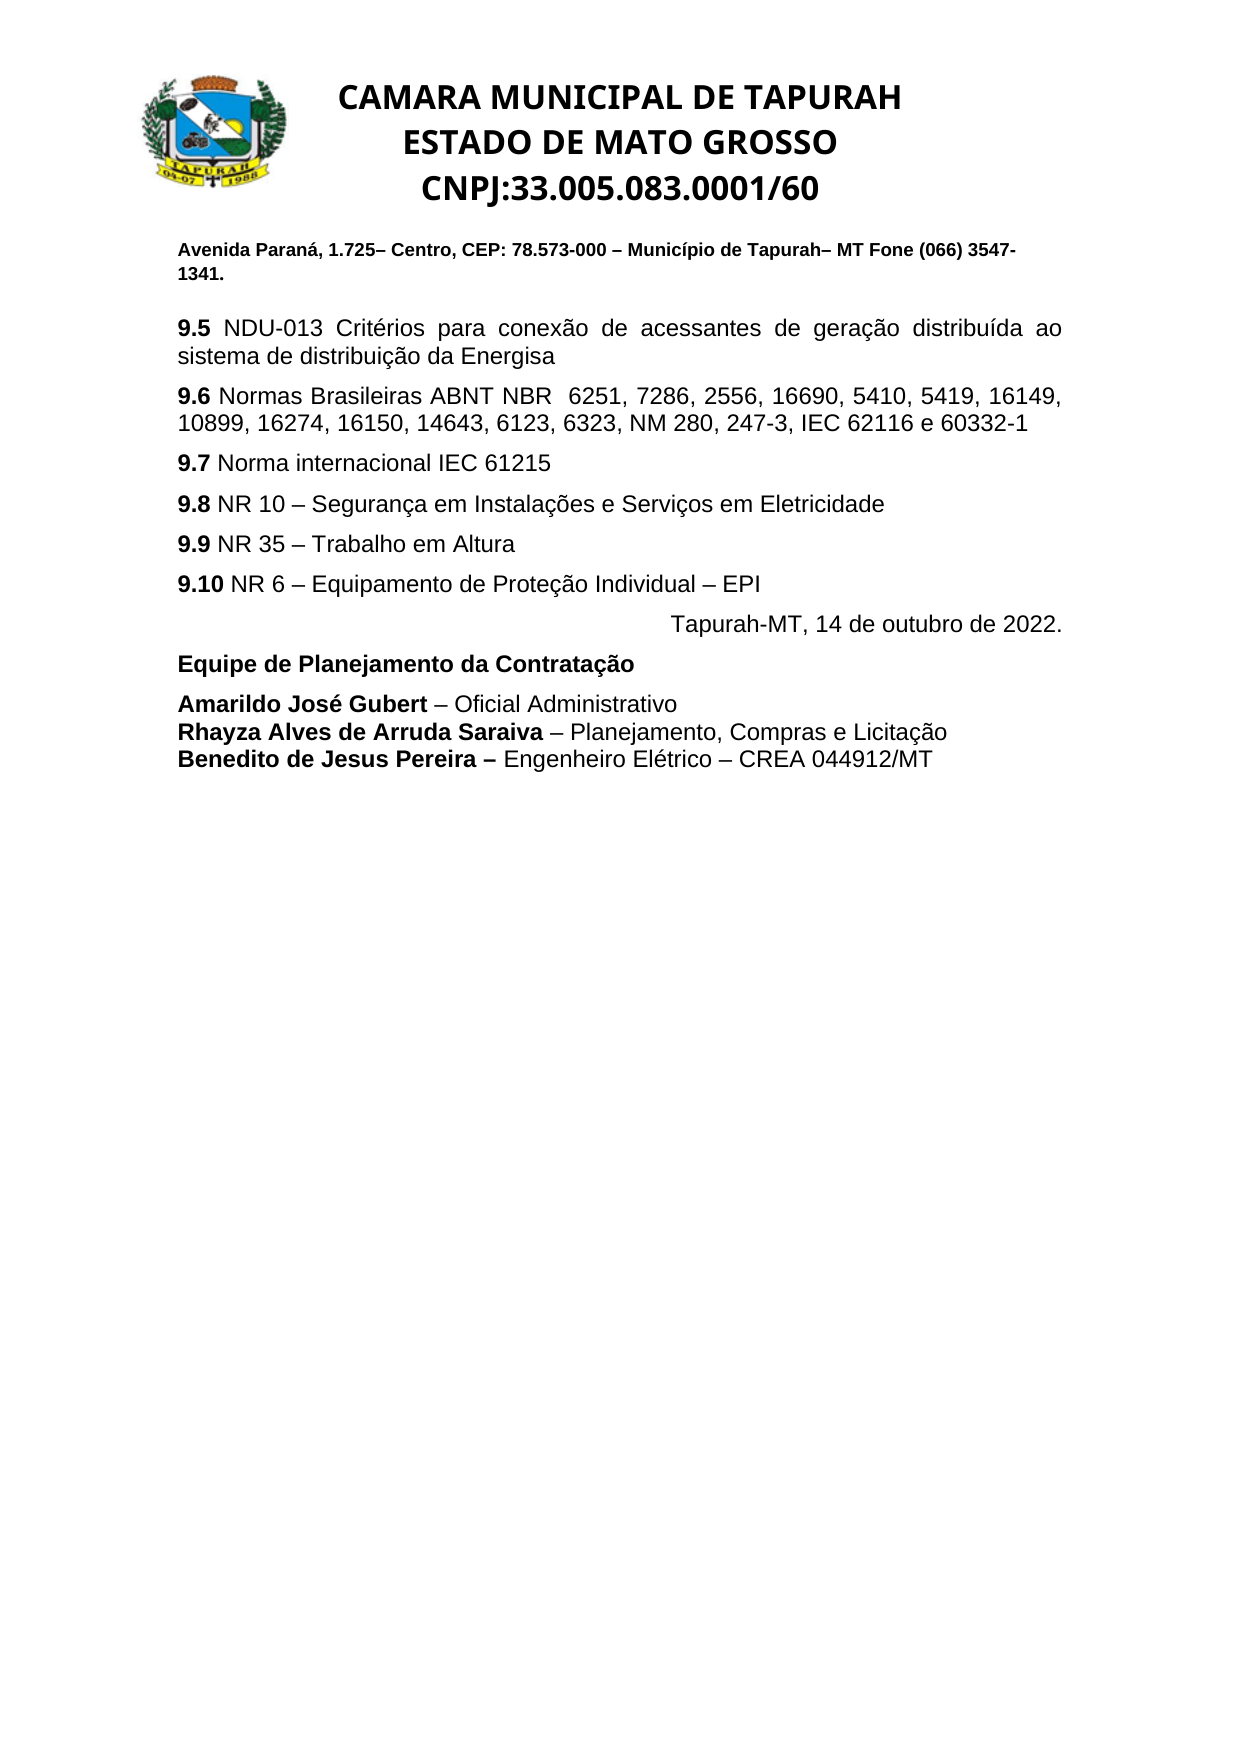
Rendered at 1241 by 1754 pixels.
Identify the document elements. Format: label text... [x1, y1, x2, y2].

text 9.5 NDU-013 Critérios para conexão de acessantes de geração distribuída ao sistema de distribuição da Energisa [177, 314, 1063, 369]
text Equipe de Planejamento da Contratação [177, 650, 1063, 677]
text 9.6 Normas Brasileiras ABNT NBR 6251, 7286, 2556, 16690, 5410, 5419, 16149, 10899, 16274, 16150, 14643, 6123, 6323, NM 280, 247-3, IEC 62116 e 60332-1 [177, 382, 1063, 437]
text Benedito de Jesus Pereira – Engenheiro Elétrico – CREA 044912/MT [177, 745, 1063, 773]
text Tapurah-MT, 14 de outubro de 2022. [177, 610, 1063, 637]
text 9.8 NR 10 – Segurança em Instalações e Serviços em Eletricidade [177, 489, 1063, 517]
text 9.10 NR 6 – Equipamento de Proteção Individual – EPI [177, 570, 1063, 597]
text Rhayza Alves de Arruda Saraiva – Planejamento, Compras e Licitação [177, 718, 1063, 745]
text 9.9 NR 35 – Trabalho em Altura [177, 529, 1063, 557]
text 9.7 Norma internacional IEC 61215 [177, 449, 1063, 477]
text Amarildo José Gubert – Oficial Administrativo [177, 690, 1063, 718]
